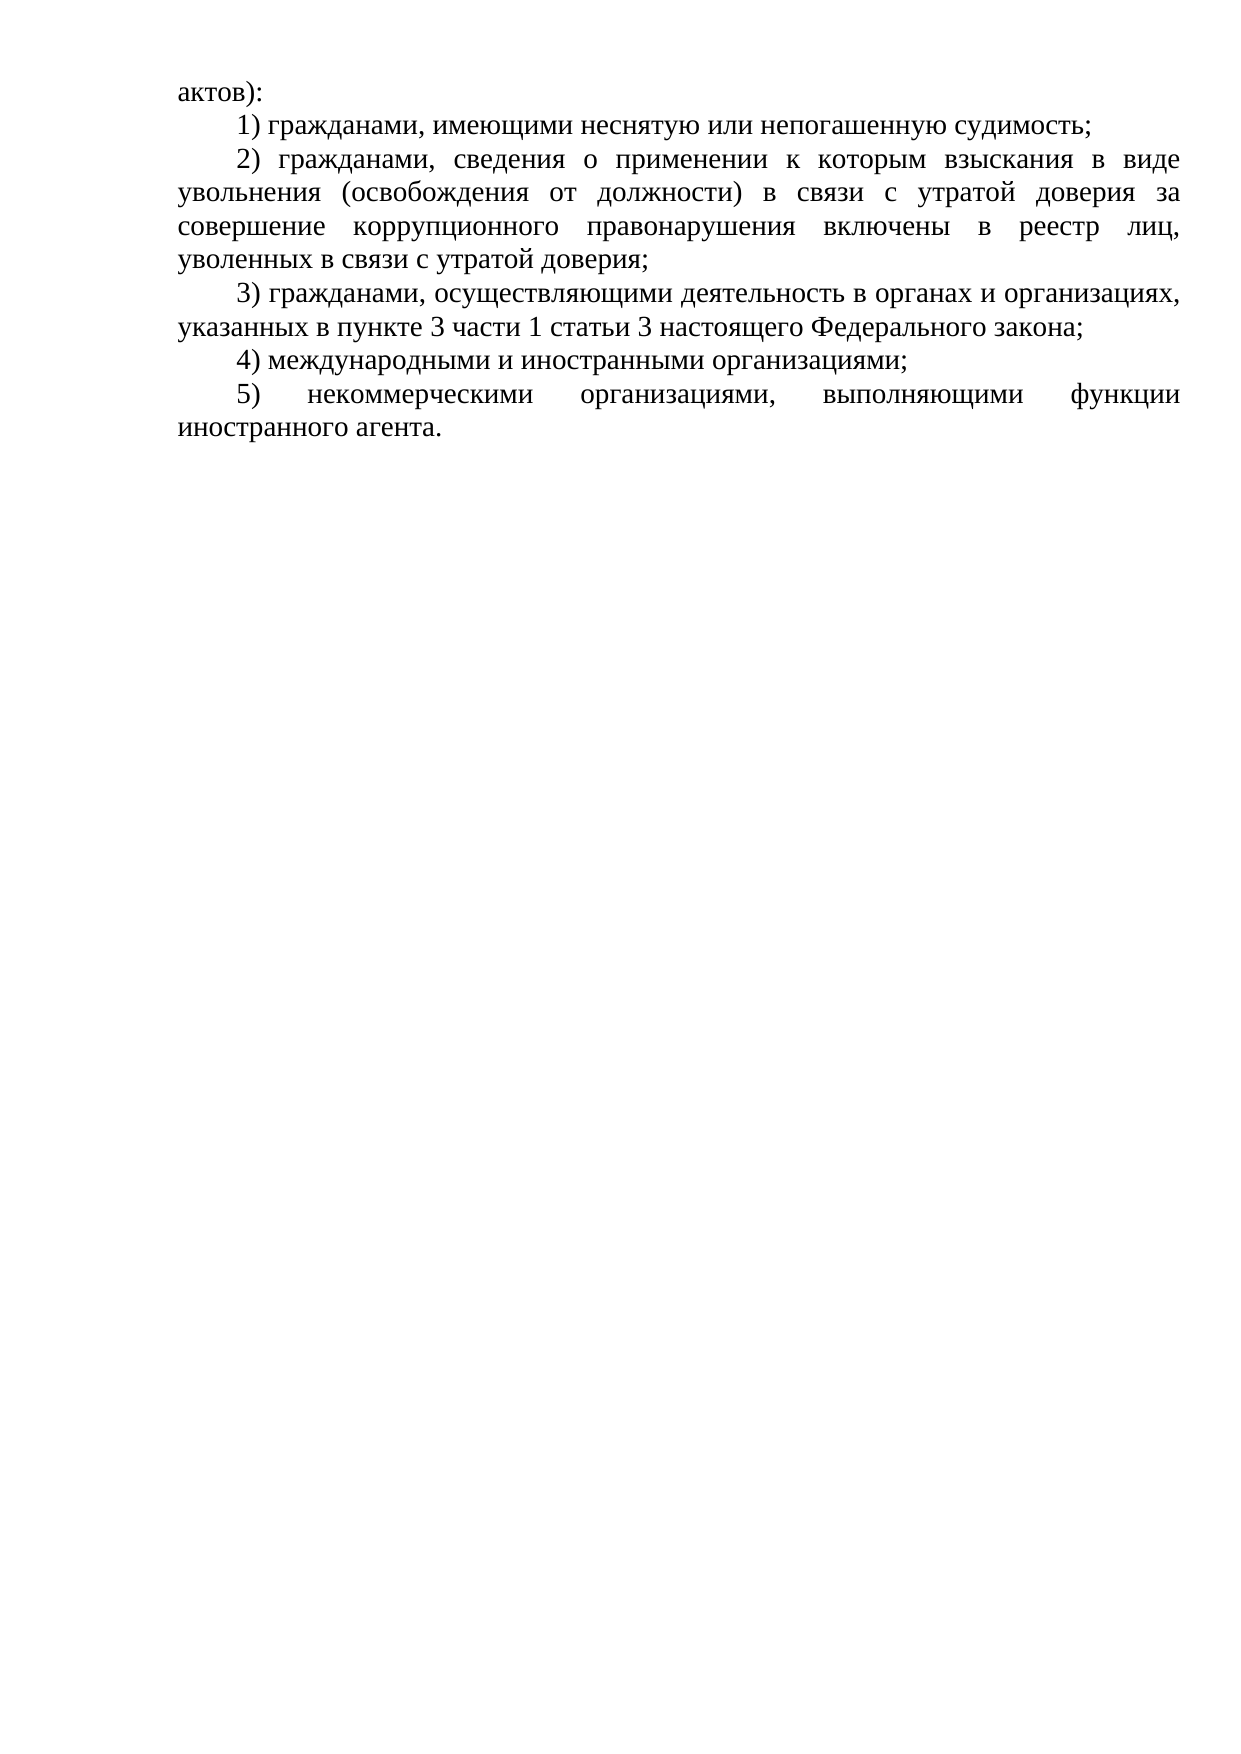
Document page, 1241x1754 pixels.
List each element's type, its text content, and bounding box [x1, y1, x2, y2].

list 3) гражданами, осуществляющими деятельность в органах и организациях, указанных в пункте 3 части 1 статьи 3 настоящего Федерального закона; [177, 275, 1181, 342]
list 1) гражданами, имеющими неснятую или непогашенную судимость; [177, 107, 1181, 141]
list 5) некоммерческими организациями, выполняющими функции иностранного агента. [177, 376, 1181, 443]
list 4) международными и иностранными организациями; [177, 342, 1181, 376]
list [177, 74, 1181, 107]
list 2) гражданами, сведения о применении к которым взыскания в виде увольнения (освобождения от должности) в связи с утратой доверия за совершение коррупционного правонарушения включены в реестр лиц, уволенных в связи с утратой доверия; [177, 141, 1181, 275]
